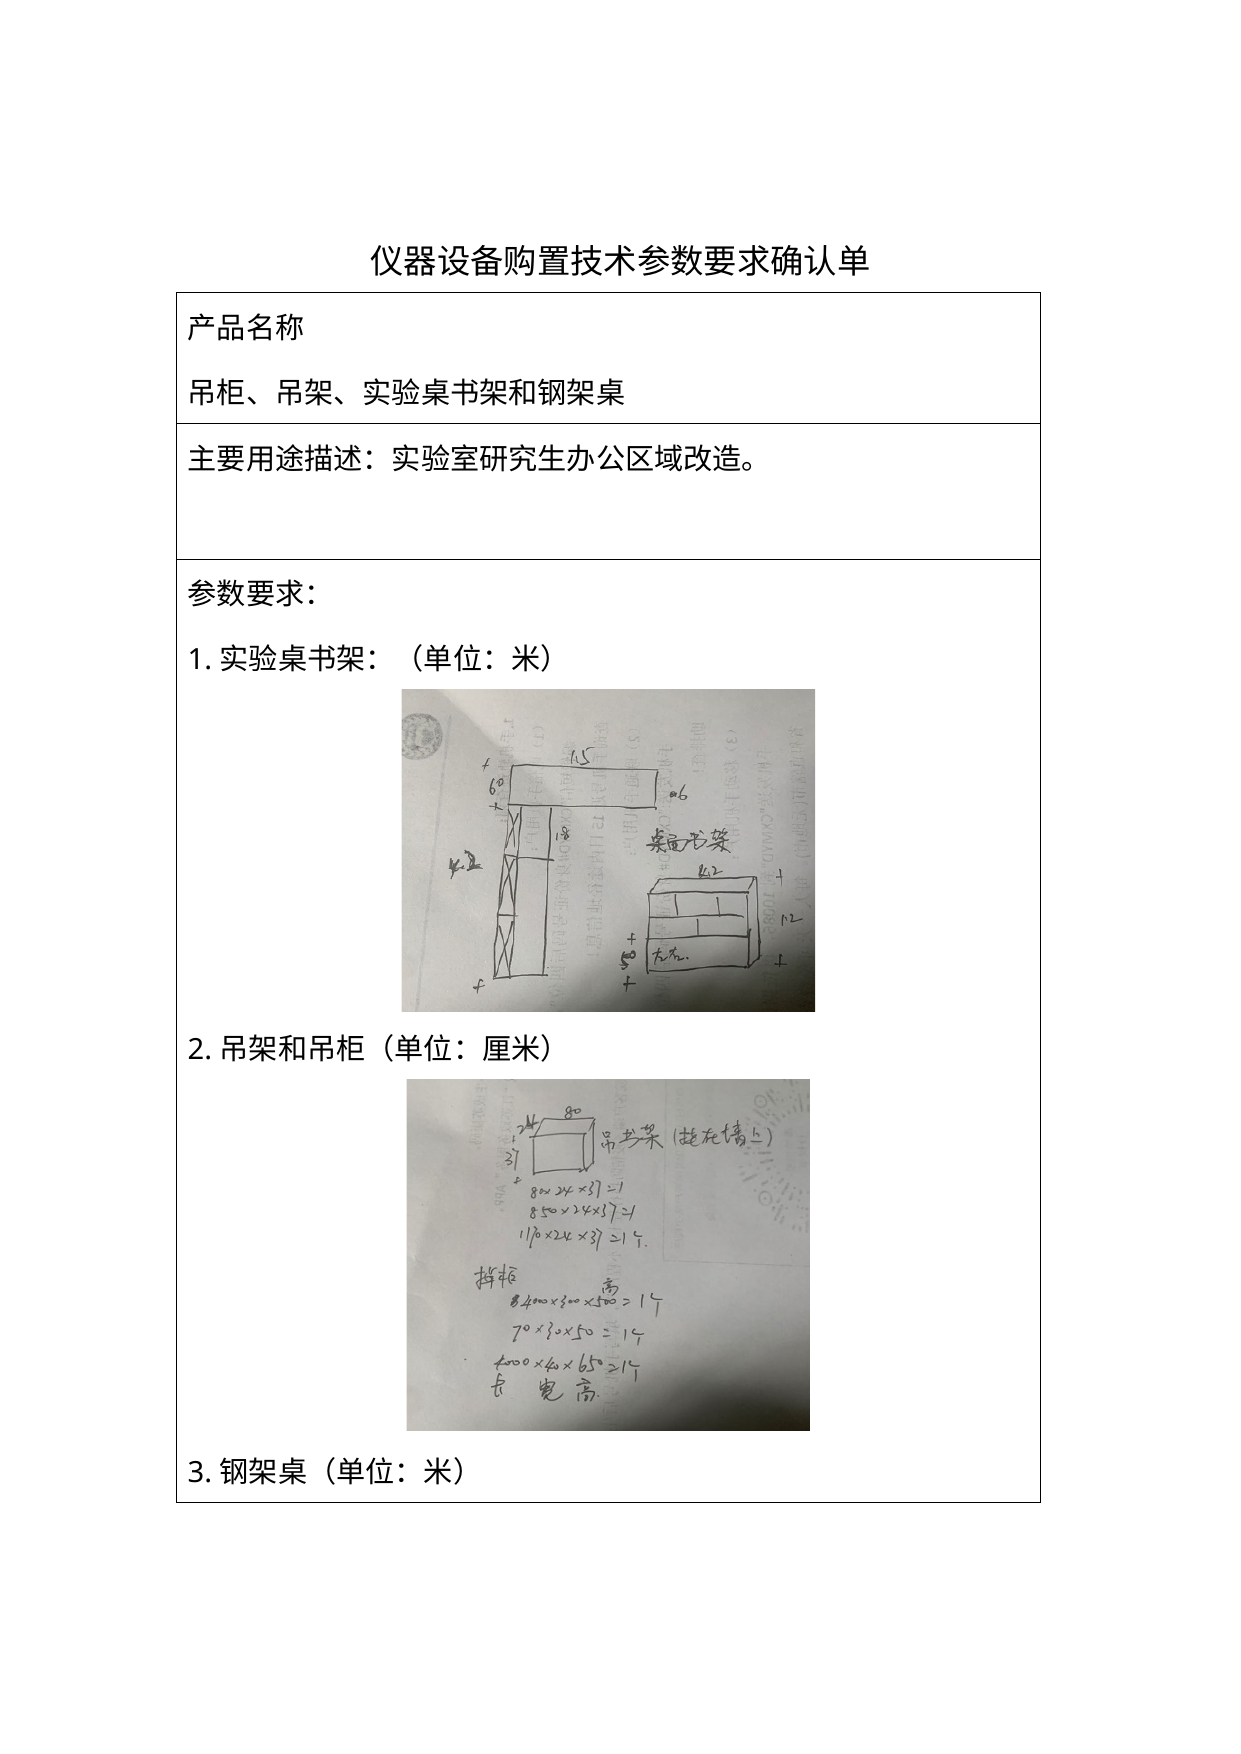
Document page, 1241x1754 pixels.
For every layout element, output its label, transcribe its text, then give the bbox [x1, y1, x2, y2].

picture [401, 689, 816, 1012]
table_header 产品名称 吊柜、吊架、实验桌书架和钢架桌 [177, 293, 1040, 423]
picture [406, 1079, 810, 1431]
text 仪器设备购置技术参数要求确认单 [187, 227, 1053, 292]
table_cell 主要用途描述：实验室研究生办公区域改造。 [177, 424, 1040, 558]
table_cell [177, 560, 1040, 1502]
